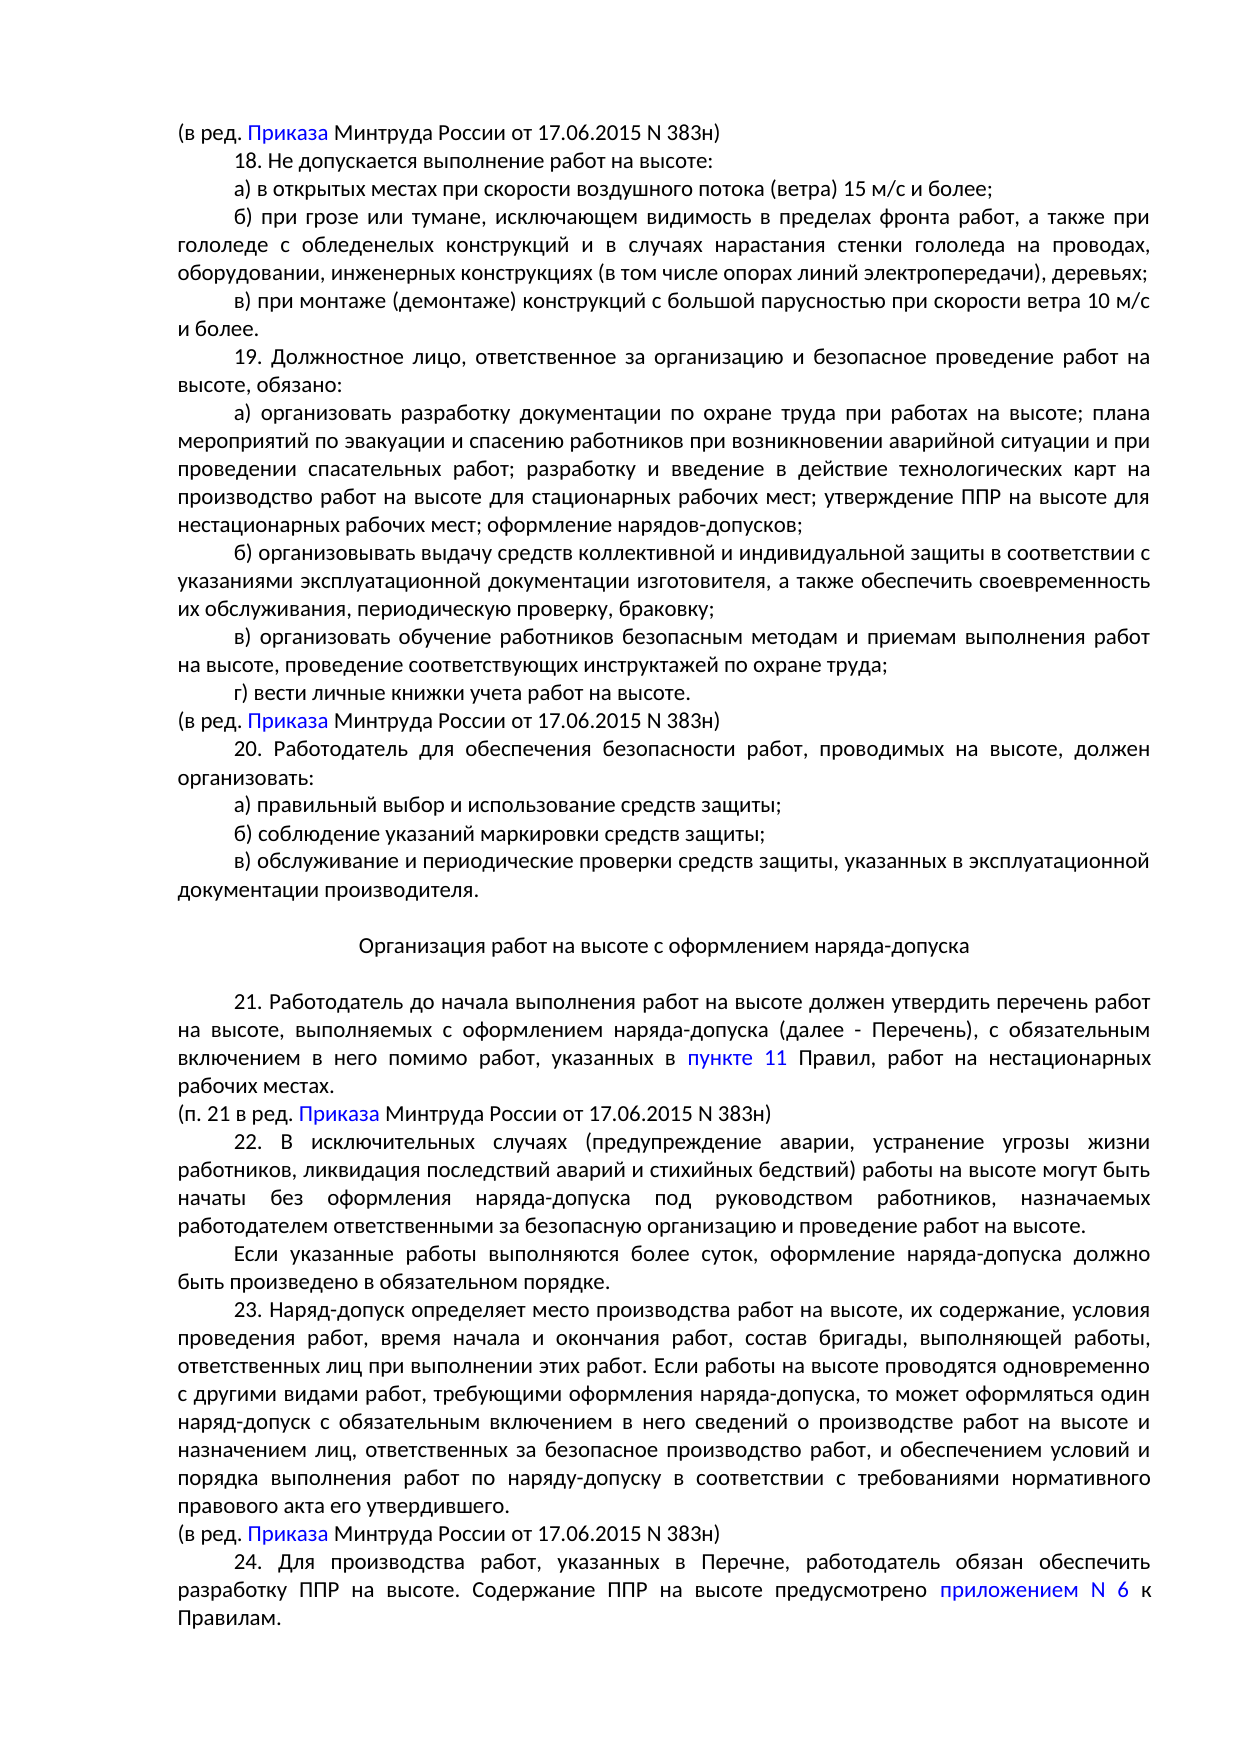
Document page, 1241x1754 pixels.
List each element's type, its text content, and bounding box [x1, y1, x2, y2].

text 18. Не допускается выполнение работ на высоте: [177, 146, 1152, 174]
text 22. В исключительных случаях (предупреждение аварии, устранение угрозы жизни работников, ликвидация последствий аварий и стихийных бедствий) работы на высоте могут быть начаты без оформления наряда-допуска под руководством работников, назначаемых работодателем ответственными за безопасную организацию и проведение работ на высоте. [177, 1127, 1152, 1239]
text Организация работ на высоте с оформлением наряда-допуска [177, 931, 1152, 959]
text (п. 21 в ред. Приказа Минтруда России от 17.06.2015 N 383н) [177, 1099, 1152, 1127]
text б) организовывать выдачу средств коллективной и индивидуальной защиты в соответствии с указаниями эксплуатационной документации изготовителя, а также обеспечить своевременность их обслуживания, периодическую проверку, браковку; [177, 538, 1152, 622]
text (в ред. Приказа Минтруда России от 17.06.2015 N 383н) [177, 707, 1152, 734]
text (в ред. Приказа Минтруда России от 17.06.2015 N 383н) [177, 118, 1152, 146]
text в) при монтаже (демонтаже) конструкций с большой парусностью при скорости ветра 10 м/с и более. [177, 286, 1152, 342]
text г) вести личные книжки учета работ на высоте. [177, 678, 1152, 707]
text в) обслуживание и периодические проверки средств защиты, указанных в эксплуатационной документации производителя. [177, 847, 1152, 903]
text 23. Наряд-допуск определяет место производства работ на высоте, их содержание, условия проведения работ, время начала и окончания работ, состав бригады, выполняющей работы, ответственных лиц при выполнении этих работ. Если работы на высоте проводятся одновременно с другими видами работ, требующими оформления наряда-допуска, то может оформляться один наряд-допуск с обязательным включением в него сведений о производстве работ на высоте и назначением лиц, ответственных за безопасное производство работ, и обеспечением условий и порядка выполнения работ по наряду-допуску в соответствии с требованиями нормативного правового акта его утвердившего. [177, 1295, 1152, 1519]
text 20. Работодатель для обеспечения безопасности работ, проводимых на высоте, должен организовать: [177, 734, 1152, 791]
text б) при грозе или тумане, исключающем видимость в пределах фронта работ, а также при гололеде с обледенелых конструкций и в случаях нарастания стенки гололеда на проводах, оборудовании, инженерных конструкциях (в том числе опорах линий электропередачи), деревьях; [177, 202, 1152, 286]
text Если указанные работы выполняются более суток, оформление наряда-допуска должно быть произведено в обязательном порядке. [177, 1239, 1152, 1295]
text б) соблюдение указаний маркировки средств защиты; [177, 819, 1152, 847]
text 19. Должностное лицо, ответственное за организацию и безопасное проведение работ на высоте, обязано: [177, 342, 1152, 398]
text а) в открытых местах при скорости воздушного потока (ветра) 15 м/с и более; [177, 174, 1152, 202]
text 24. Для производства работ, указанных в Перечне, работодатель обязан обеспечить разработку ППР на высоте. Содержание ППР на высоте предусмотрено приложением N 6 к Правилам. [177, 1547, 1152, 1631]
text а) правильный выбор и использование средств защиты; [177, 791, 1152, 819]
text в) организовать обучение работников безопасным методам и приемам выполнения работ на высоте, проведение соответствующих инструктажей по охране труда; [177, 622, 1152, 678]
text 21. Работодатель до начала выполнения работ на высоте должен утвердить перечень работ на высоте, выполняемых с оформлением наряда-допуска (далее - Перечень), с обязательным включением в него помимо работ, указанных в пункте 11 Правил, работ на нестационарных рабочих местах. [177, 987, 1152, 1099]
text (в ред. Приказа Минтруда России от 17.06.2015 N 383н) [177, 1519, 1152, 1547]
text а) организовать разработку документации по охране труда при работах на высоте; плана мероприятий по эвакуации и спасению работников при возникновении аварийной ситуации и при проведении спасательных работ; разработку и введение в действие технологических карт на производство работ на высоте для стационарных рабочих мест; утверждение ППР на высоте для нестационарных рабочих мест; оформление нарядов-допусков; [177, 398, 1152, 538]
